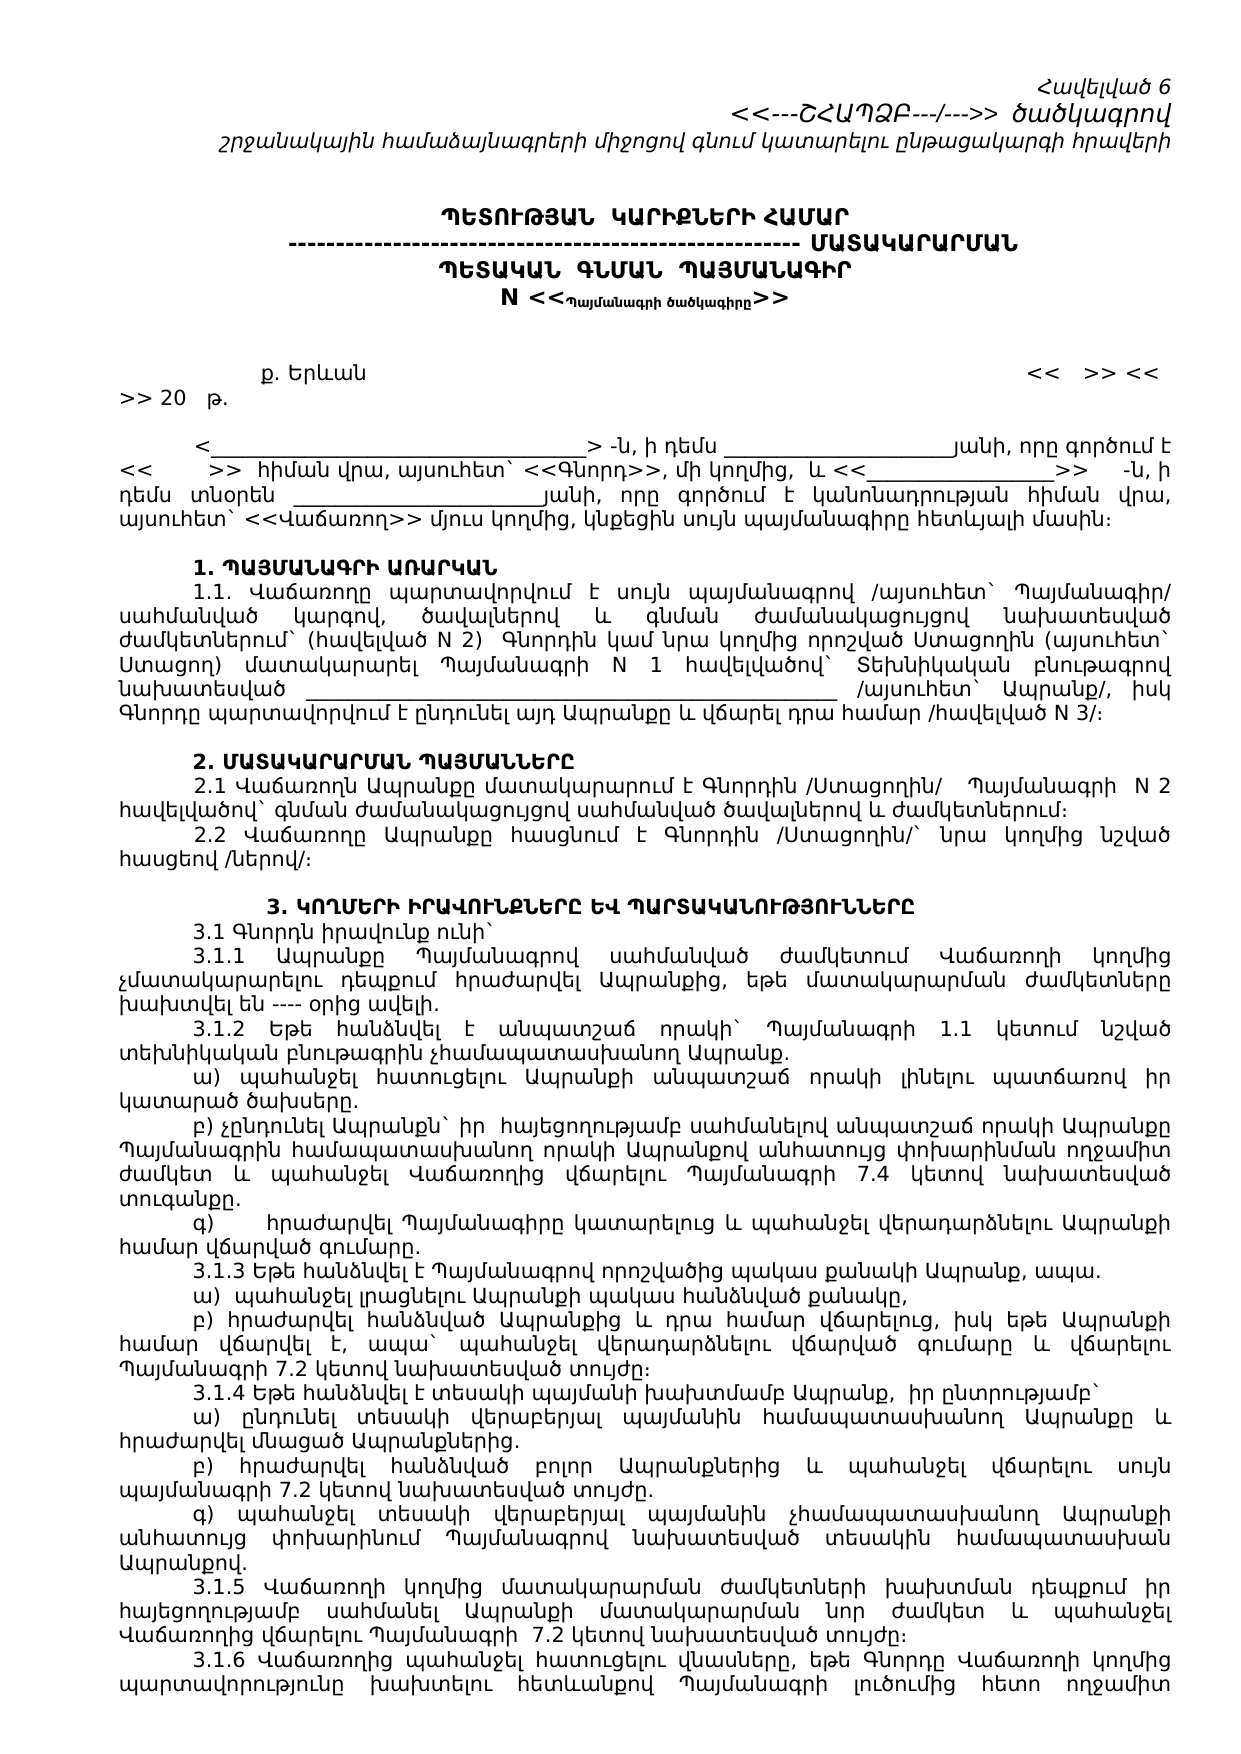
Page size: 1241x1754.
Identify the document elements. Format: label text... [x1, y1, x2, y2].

text 2.2 Վաճառողը Ապրանքը հասցնում է Գնորդին /Ստացողին/` նրա կողմից նշված հասցեով /ներով/։ [118, 823, 1171, 871]
text 3.1.5 Վաճառողի կողմից մատակարարման ժամկետների խախտման դեպքում իր հայեցողությամբ սահմանել Ապրանքի մատակարարման նոր ժամկետ և պահանջել Վաճառողից վճարելու Պայմանագրի 7.2 կետով նախատեսված տույժը։ [118, 1575, 1171, 1648]
text ա) պահանջել հատուցելու Ապրանքի անպատշաճ որակի լինելու պատճառով իր կատարած ծախսերը. [118, 1065, 1171, 1114]
text 1.1. Վաճառողը պարտավորվում է սույն պայմանագրով /այսուհետ` Պայմանագիր/ սահմանված կարգով, ծավալներով և գնման ժամանակացույցով նախատեսված ժամկետներում` (հավելված N 2) Գնորդին կամ նրա կողմից որոշված Ստացողին (այսուհետ` Ստացող) մատակարարել Պայմանագրի N 1 հավելվածով` Տեխնիկական բնութագրով նախատեսված ___________________________________________________ /այսուհետ` Ապրանք/, իսկ Գնորդը պարտավորվում է ընդունել այդ Ապրանքը և վճարել դրա համար /հավելված N 3/։ [118, 580, 1171, 726]
text ք. Երևան << >> << >> 20 թ. [118, 361, 1171, 410]
text բ) հրաժարվել հանձնված Ապրանքից և դրա համար վճարելուց, իսկ եթե Ապրանքի համար վճարվել է, ապա` պահանջել վերադարձնելու վճարված գումարը և վճարելու Պայմանագրի 7.2 կետով նախատեսված տույժը։ [118, 1308, 1171, 1381]
text 2.1 Վաճառողն Ապրանքը մատակարարում է Գնորդին /Ստացողին/ Պայմանագրի N 2 հավելվածով` գնման ժամանակացույցով սահմանված ծավալներով և ժամկետներում։ [118, 774, 1171, 823]
text ------------------------------------------------------ ՄԱՏԱԿԱՐԱՐՄԱՆ [104, 231, 1171, 257]
text 3.1.4 Եթե հանձնվել է տեսակի պայմանի խախտմամբ Ապրանք, իր ընտրությամբ` [118, 1381, 1171, 1405]
text 1. ՊԱՅՄԱՆԱԳՐԻ ԱՌԱՐԿԱՆ [118, 556, 1171, 580]
text 3. ԿՈՂՄԵՐԻ ԻՐԱՎՈՒՆՔՆԵՐԸ ԵՎ ՊԱՐՏԱԿԱՆՈՒԹՅՈՒՆՆԵՐԸ [118, 895, 1171, 920]
text 2. ՄԱՏԱԿԱՐԱՐՄԱՆ ՊԱՅՄԱՆՆԵՐԸ [118, 750, 1171, 774]
text 3.1 Գնորդն իրավունք ունի` [118, 920, 1171, 944]
text ա) պահանջել լրացնելու Ապրանքի պակաս հանձնված քանակը, [118, 1284, 1171, 1308]
text 3.1.1 Ապրանքը Պայմանագրով սահմանված ժամկետում Վաճառողի կողմից չմատակարարելու դեպքում հրաժարվել Ապրանքից, եթե մատակարարման ժամկետները խախտվել են ---- օրից ավելի. [118, 944, 1171, 1017]
text բ) չընդունել Ապրանքն` իր հայեցողությամբ սահմանելով անպատշաճ որակի Ապրանքը Պայմանագրին համապատասխանող որակի Ապրանքով անհատույց փոխարինման ողջամիտ ժամկետ և պահանջել Վաճառողից վճարելու Պայմանագրի 7.4 կետով նախատեսված տուգանքը. [118, 1114, 1171, 1211]
text շրջանակային համաձայնագրերի միջոցով գնում կատարելու ընթացակարգի հրավերի [118, 129, 1171, 153]
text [118, 1648, 1171, 1696]
text N <<Պայմանագրի ծածկագիրը>> [104, 284, 1171, 311]
text ՊԵՏԱԿԱՆ ԳՆՄԱՆ ՊԱՅՄԱՆԱԳԻՐ [104, 257, 1171, 284]
text ա) ընդունել տեսակի վերաբերյալ պայմանին համապատասխանող Ապրանքը և հրաժարվել մնացած Ապրանքներից. [118, 1405, 1171, 1454]
text գ) հրաժարվել Պայմանագիրը կատարելուց և պահանջել վերադարձնելու Ապրանքի համար վճարված գումարը. [118, 1211, 1171, 1259]
text 3.1.2 Եթե հանձնվել է անպատշաճ որակի` Պայմանագրի 1.1 կետում նշված տեխնիկական բնութագրին չհամապատասխանող Ապրանք. [118, 1017, 1171, 1065]
text <<---ՇՀԱՊՁԲ---/--->> ծածկագրով [118, 99, 1171, 129]
text գ) պահանջել տեսակի վերաբերյալ պայմանին չհամապատասխանող Ապրանքի անհատույց փոխարինում Պայմանագրով նախատեսված տեսակին համապատասխան Ապրանքով. [118, 1502, 1171, 1575]
text 3.1.3 Եթե հանձնվել է Պայմանագրով որոշվածից պակաս քանակի Ապրանք, ապա. [118, 1259, 1171, 1284]
text բ) հրաժարվել հանձնված բոլոր Ապրանքներից և պահանջել վճարելու սույն պայմանագրի 7.2 կետով նախատեսված տույժը. [118, 1454, 1171, 1502]
text Հավելված 6 [118, 75, 1171, 99]
text <____________________________________> -ն, ի դեմս ______________________յանի, որը գործում է << >> հիման վրա, այսուհետ` <<Գնորդ>>, մի կողմից, և <<__________________>> -ն, ի դեմս տնօրեն ________________________յանի, որը գործում է կանոնադրության հիման վրա, այսուհետ` <<Վաճառող>> մյուս կողմից, կնքեցին սույն պայմանագիրը հետևյալի մասին։ [118, 434, 1171, 531]
text ՊԵՏՈՒԹՅԱՆ ԿԱՐԻՔՆԵՐԻ ՀԱՄԱՐ [104, 204, 1171, 231]
